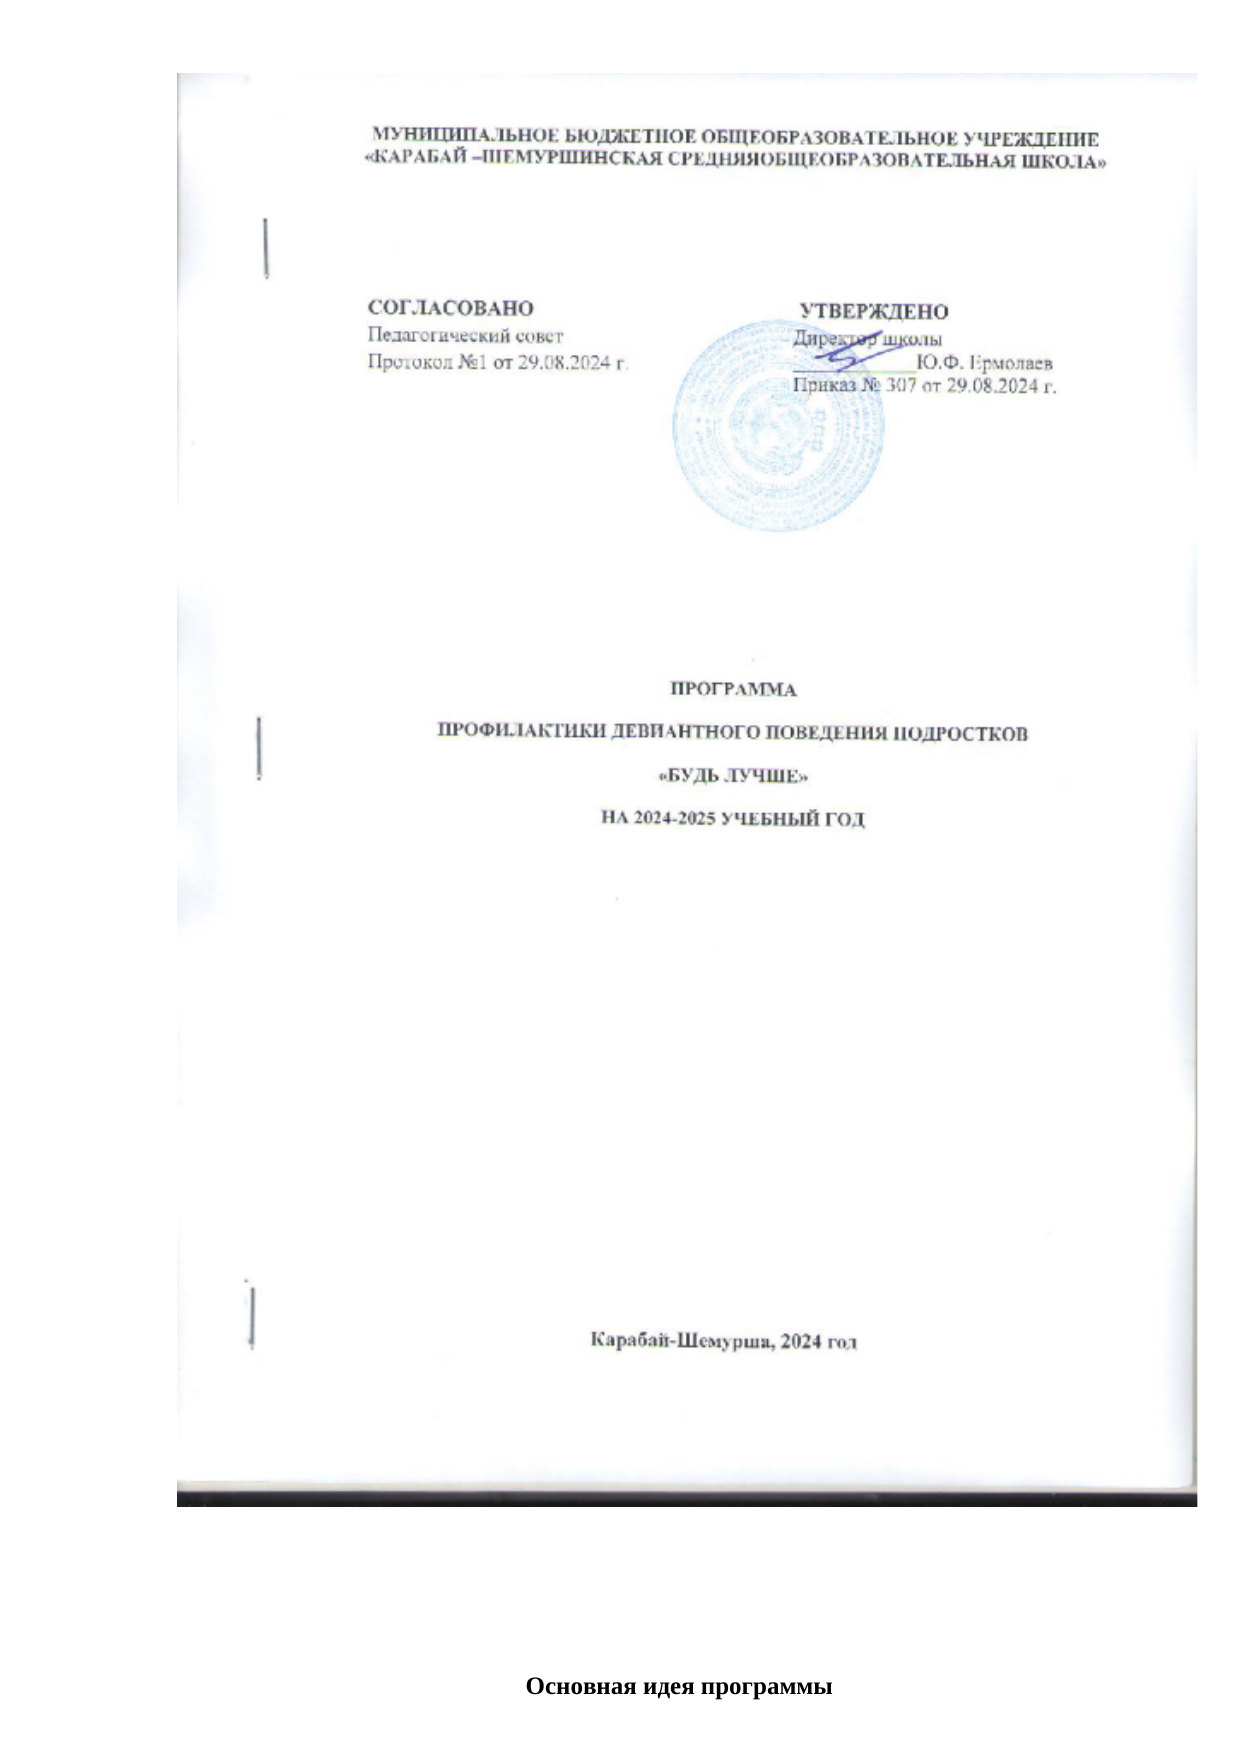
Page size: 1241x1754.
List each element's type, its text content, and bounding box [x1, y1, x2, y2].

text Основная идея программы [177, 1671, 1181, 1700]
